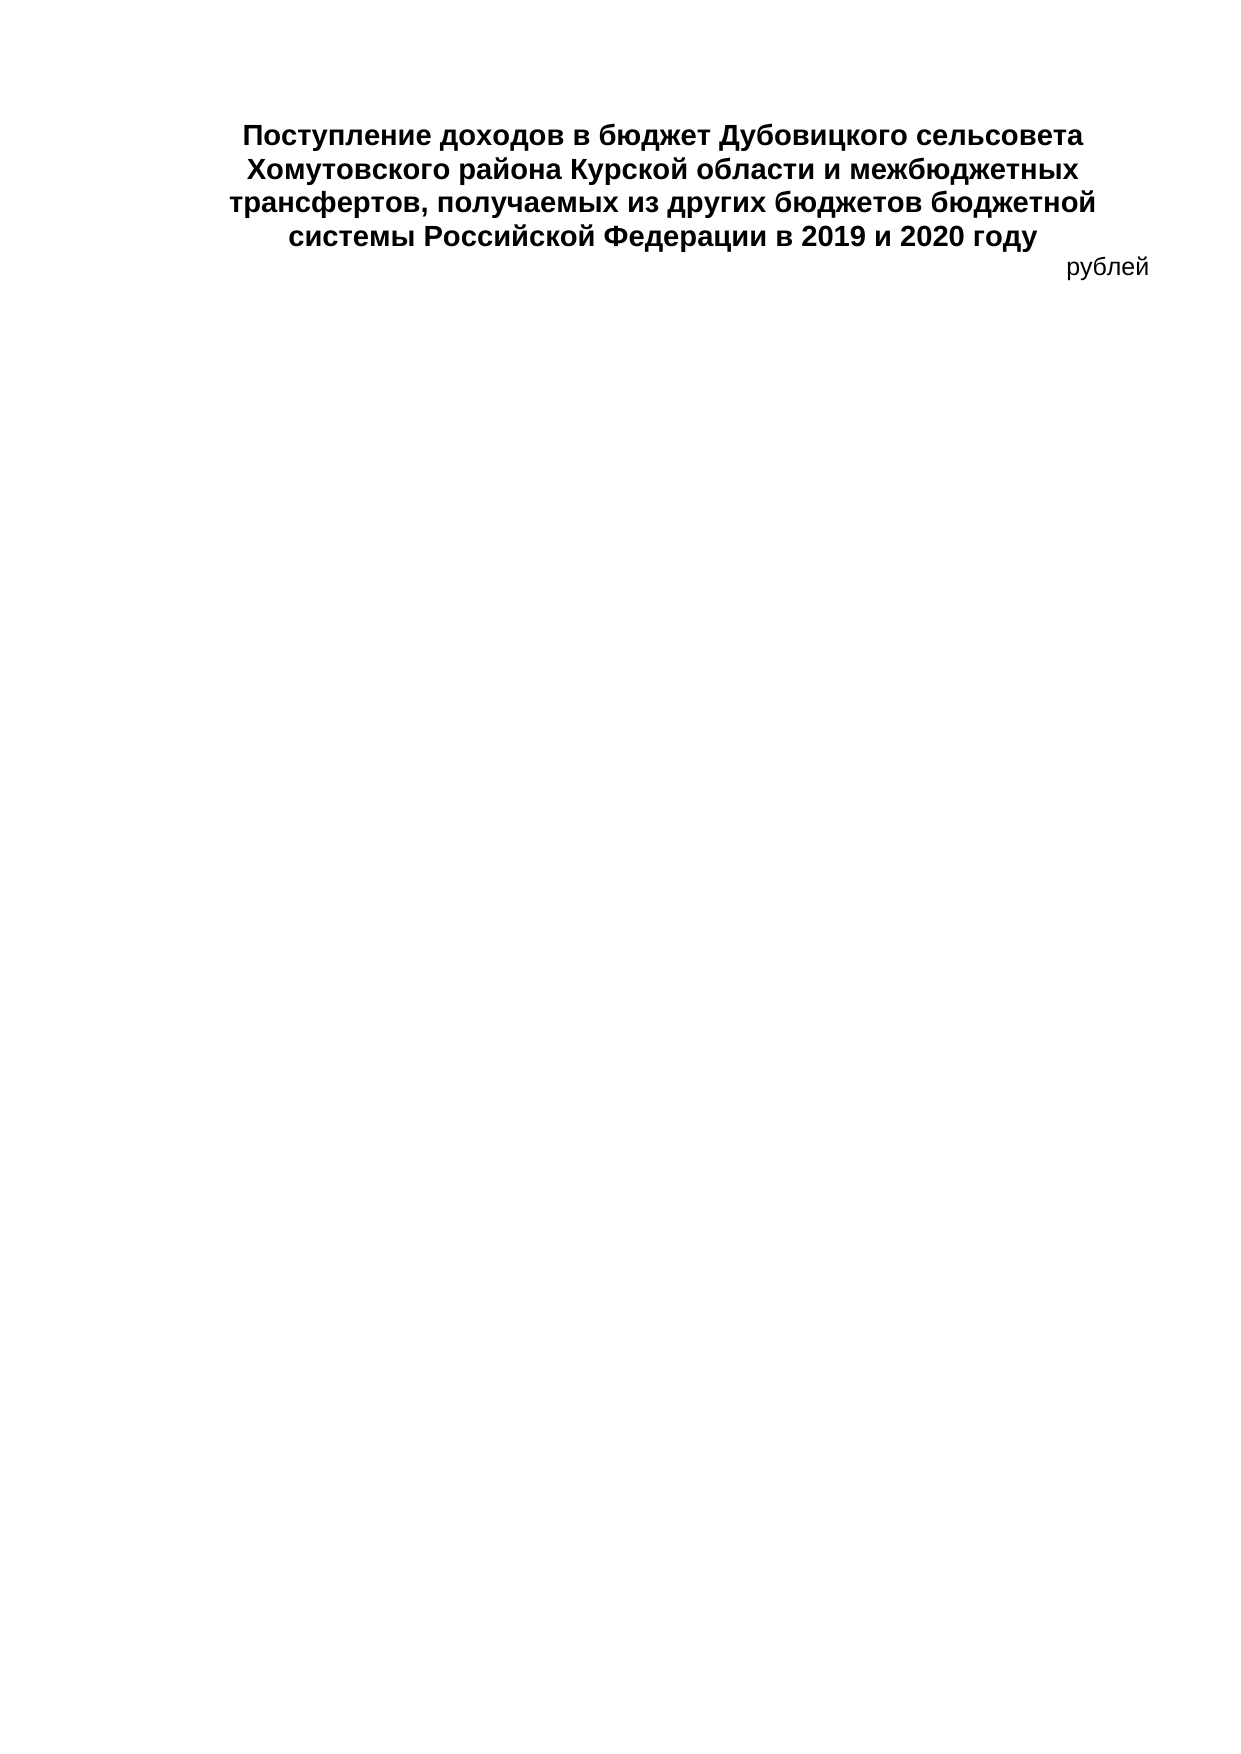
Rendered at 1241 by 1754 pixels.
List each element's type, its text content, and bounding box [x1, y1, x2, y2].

table_header Поступление доходов в бюджет Дубовицкого сельсовета Хомутовского района Курской области и межбюджетных трансфертов, получаемых из других бюджетов бюджетной системы Российской Федерации в 2019 и 2020 году рублей [174, 118, 1152, 281]
